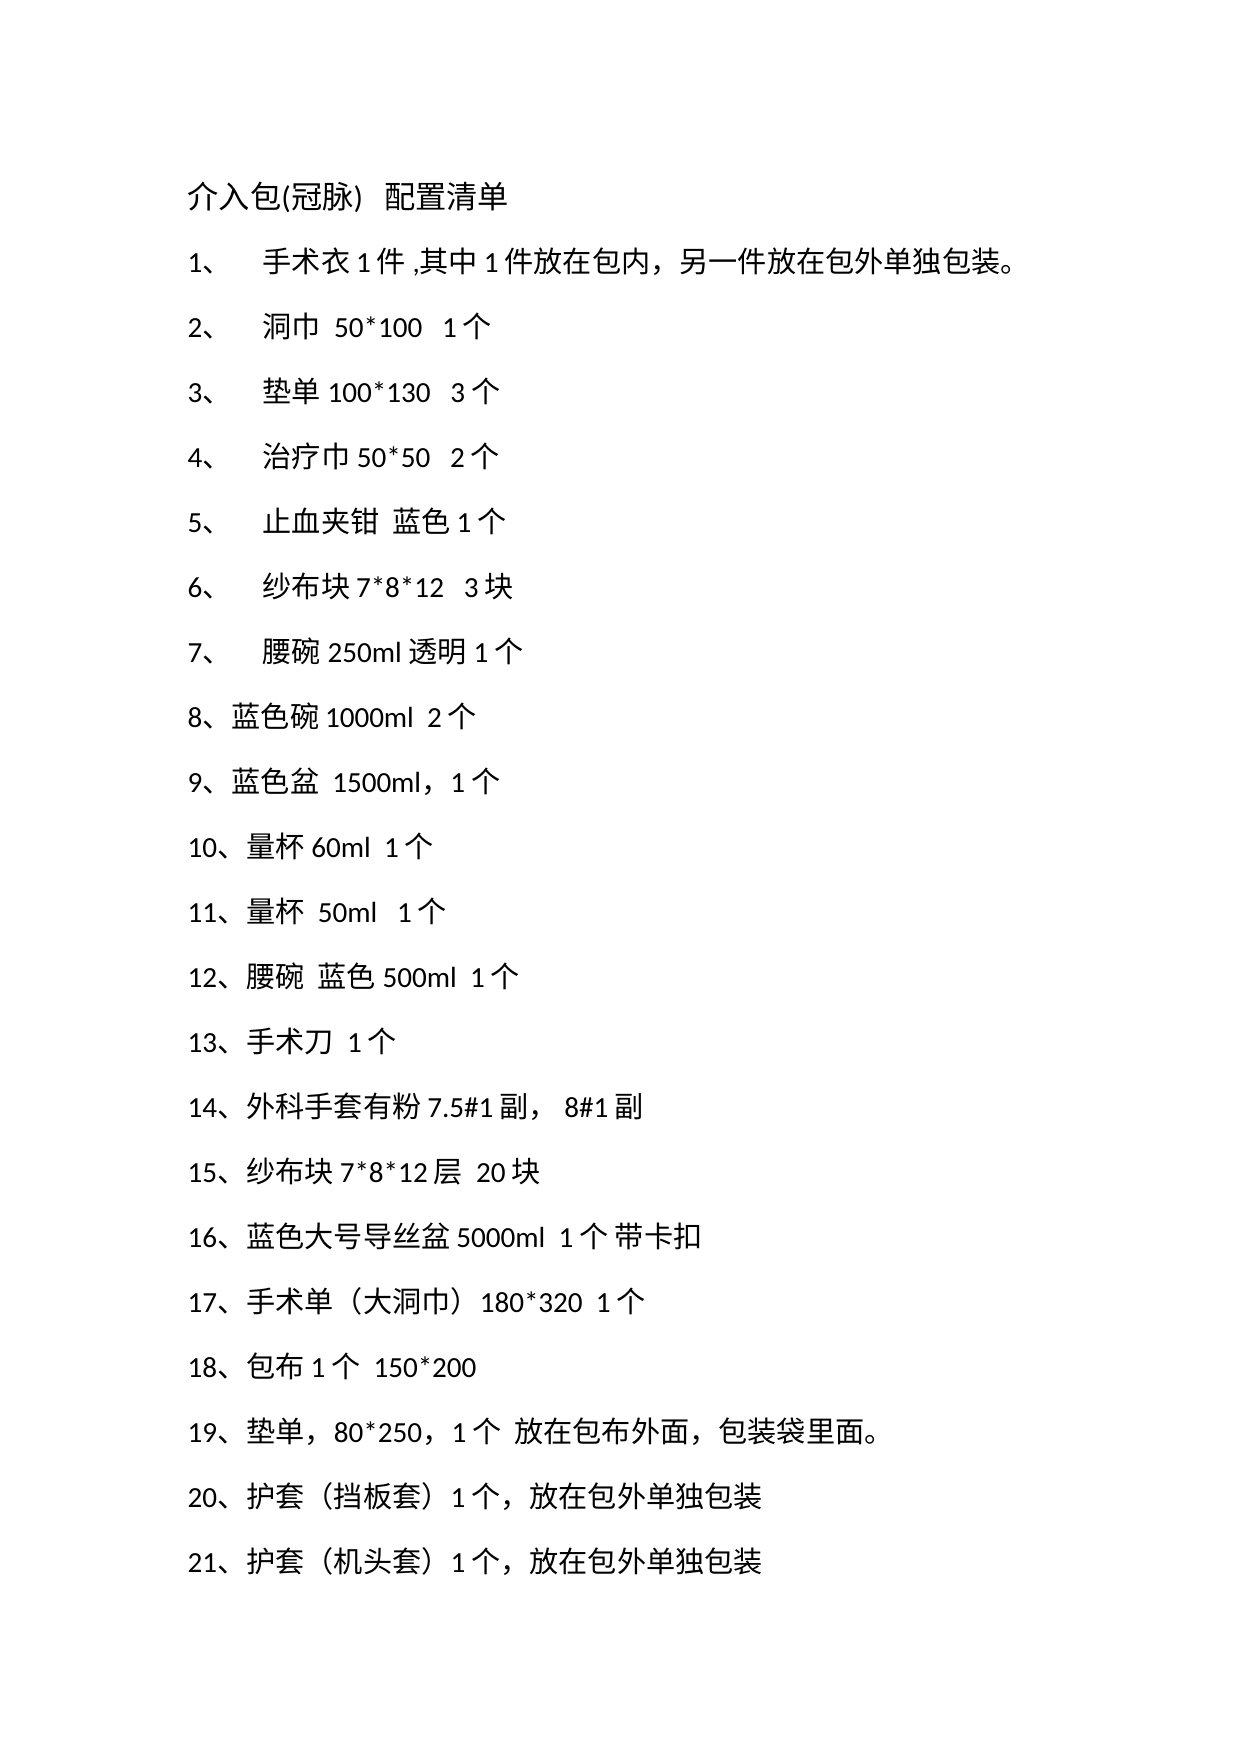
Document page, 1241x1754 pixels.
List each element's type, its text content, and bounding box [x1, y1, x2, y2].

text 16、蓝色大号导丝盆5000ml 1个 带卡扣 [187, 1202, 1053, 1267]
text 14、外科手套有粉7.5#1副， 8#1副 [187, 1072, 1053, 1137]
text 12、腰碗 蓝色 500ml 1个 [187, 942, 1053, 1007]
list 止血夹钳 蓝色1个 [187, 487, 1053, 552]
list 治疗巾 50*50 2个 [187, 422, 1053, 487]
list 纱布块7*8*12 3块 [187, 552, 1053, 617]
text 11、量杯 50ml 1个 [187, 877, 1053, 942]
list 手术衣1件 ,其中1件放在包内，另一件放在包外单独包装。 [187, 227, 1053, 292]
text 15、纱布块7*8*12层 20块 [187, 1137, 1053, 1202]
text 13、手术刀 1个 [187, 1007, 1053, 1072]
text 17、手术单（大洞巾）180*320 1个 [187, 1267, 1053, 1332]
text 9、蓝色盆 1500ml，1个 [187, 747, 1053, 812]
text 19、垫单，80*250，1个 放在包布外面，包装袋里面。 [187, 1397, 1053, 1462]
list 腰碗 250ml 透明 1个 [187, 617, 1053, 682]
text 8、蓝色碗1000ml 2个 [187, 682, 1053, 747]
text 18、包布1个 150*200 [187, 1332, 1053, 1397]
list 洞巾 50*100 1个 [187, 292, 1053, 357]
list 垫单 100*130 3个 [187, 357, 1053, 422]
text 21、护套（机头套）1个，放在包外单独包装 [187, 1527, 1053, 1592]
text 10、量杯 60ml 1个 [187, 812, 1053, 877]
text 20、护套（挡板套）1个，放在包外单独包装 [187, 1462, 1053, 1527]
text 介入包(冠脉) 配置清单 [187, 162, 1053, 227]
